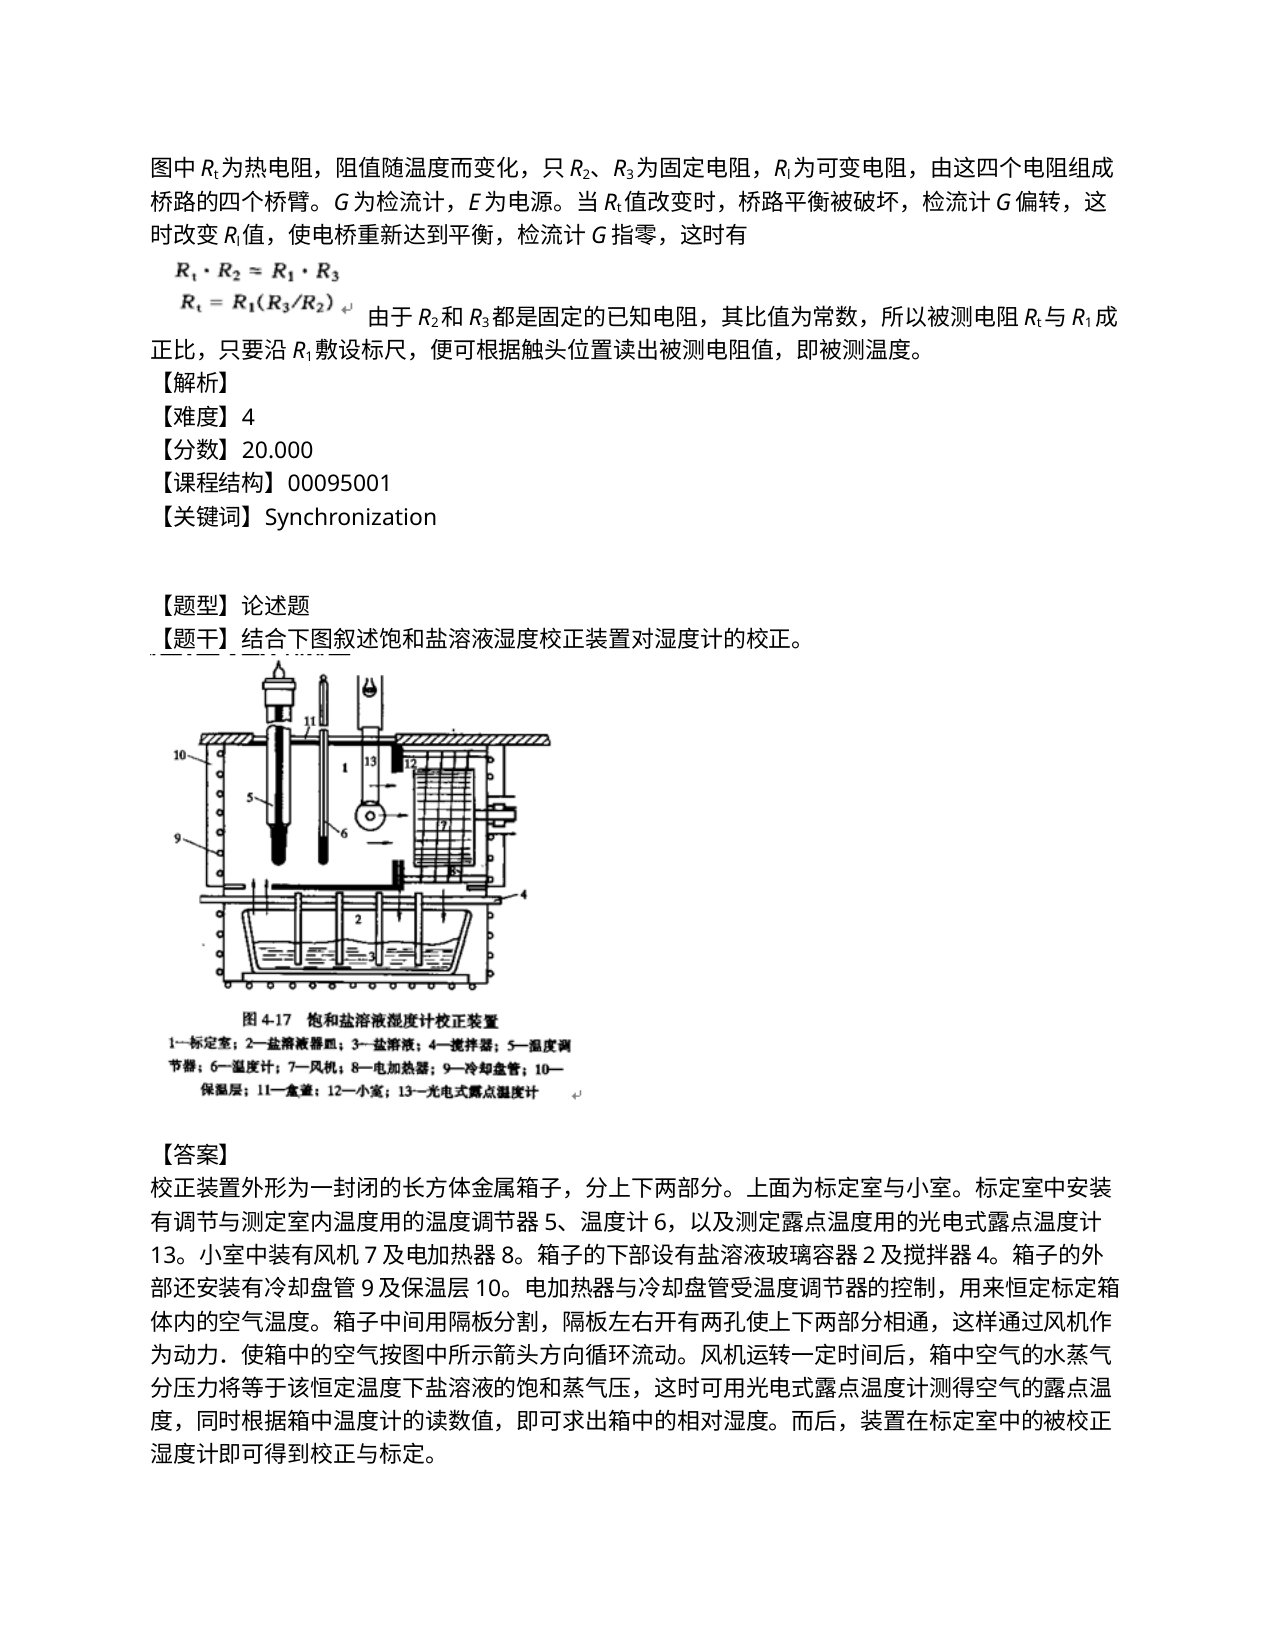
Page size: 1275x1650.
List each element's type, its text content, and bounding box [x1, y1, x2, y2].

text 【难度】4 [150, 388, 1125, 419]
text 【题型】论述题 [150, 581, 1125, 612]
text 图中Rt为热电阻，阻值随温度而变化，只R2、R3为固定电阻，Rl为可变电阻，由这四个电阻组成桥路的四个桥臂。G为检流计，E为电源。当Rt值改变时，桥路平衡被破坏，检流计G偏转，这时改变Rl值，使电桥重新达到平衡，检流计G指零，这时有 [150, 150, 1125, 244]
text 【课程结构】00095001 [150, 451, 1125, 482]
text 【解析】 [150, 1445, 1125, 1476]
picture [150, 643, 588, 1099]
text 【关键词】Synchronization [150, 482, 1125, 513]
text 【答案】 [150, 1132, 1125, 1164]
text 【解析】 [150, 357, 1125, 388]
text 校正装置外形为一封闭的长方体金属箱子，分上下两部分。上面为标定室与小室。标定室中安装有调节与测定室内温度用的温度调节器5、温度计6，以及测定露点温度用的光电式露点温度计13。小室中装有风机7及电加热器8。箱子的下部设有盐溶液玻璃容器2及搅拌器4。箱子的外部还安装有冷却盘管9及保温层10。电加热器与冷却盘管受温度调节器的控制，用来恒定标定箱体内的空气温度。箱子中间用隔板分割，隔板左右开有两孔使上下两部分相通，这样通过风机作为动力．使箱中的空气按图中所示箭头方向循环流动。风机运转一定时间后，箱中空气的水蒸气分压力将等于该恒定温度下盐溶液的饱和蒸气压，这时可用光电式露点温度计测得空气的露点温度，同时根据箱中温度计的读数值，即可求出箱中的相对湿度。而后，装置在标定室中的被校正湿度计即可得到校正与标定。 [150, 1164, 1125, 1445]
text 【分数】20.000 [150, 419, 1125, 451]
text 由于R2和R3都是固定的已知电阻，其比值为常数，所以被测电阻Rt与R1成正比，只要沿R1敷设标尺，便可根据触头位置读出被测电阻值，即被测温度。 [150, 244, 1125, 357]
picture [150, 243, 368, 319]
text 【题干】结合下图叙述饱和盐溶液湿度校正装置对湿度计的校正。 [150, 612, 1125, 644]
